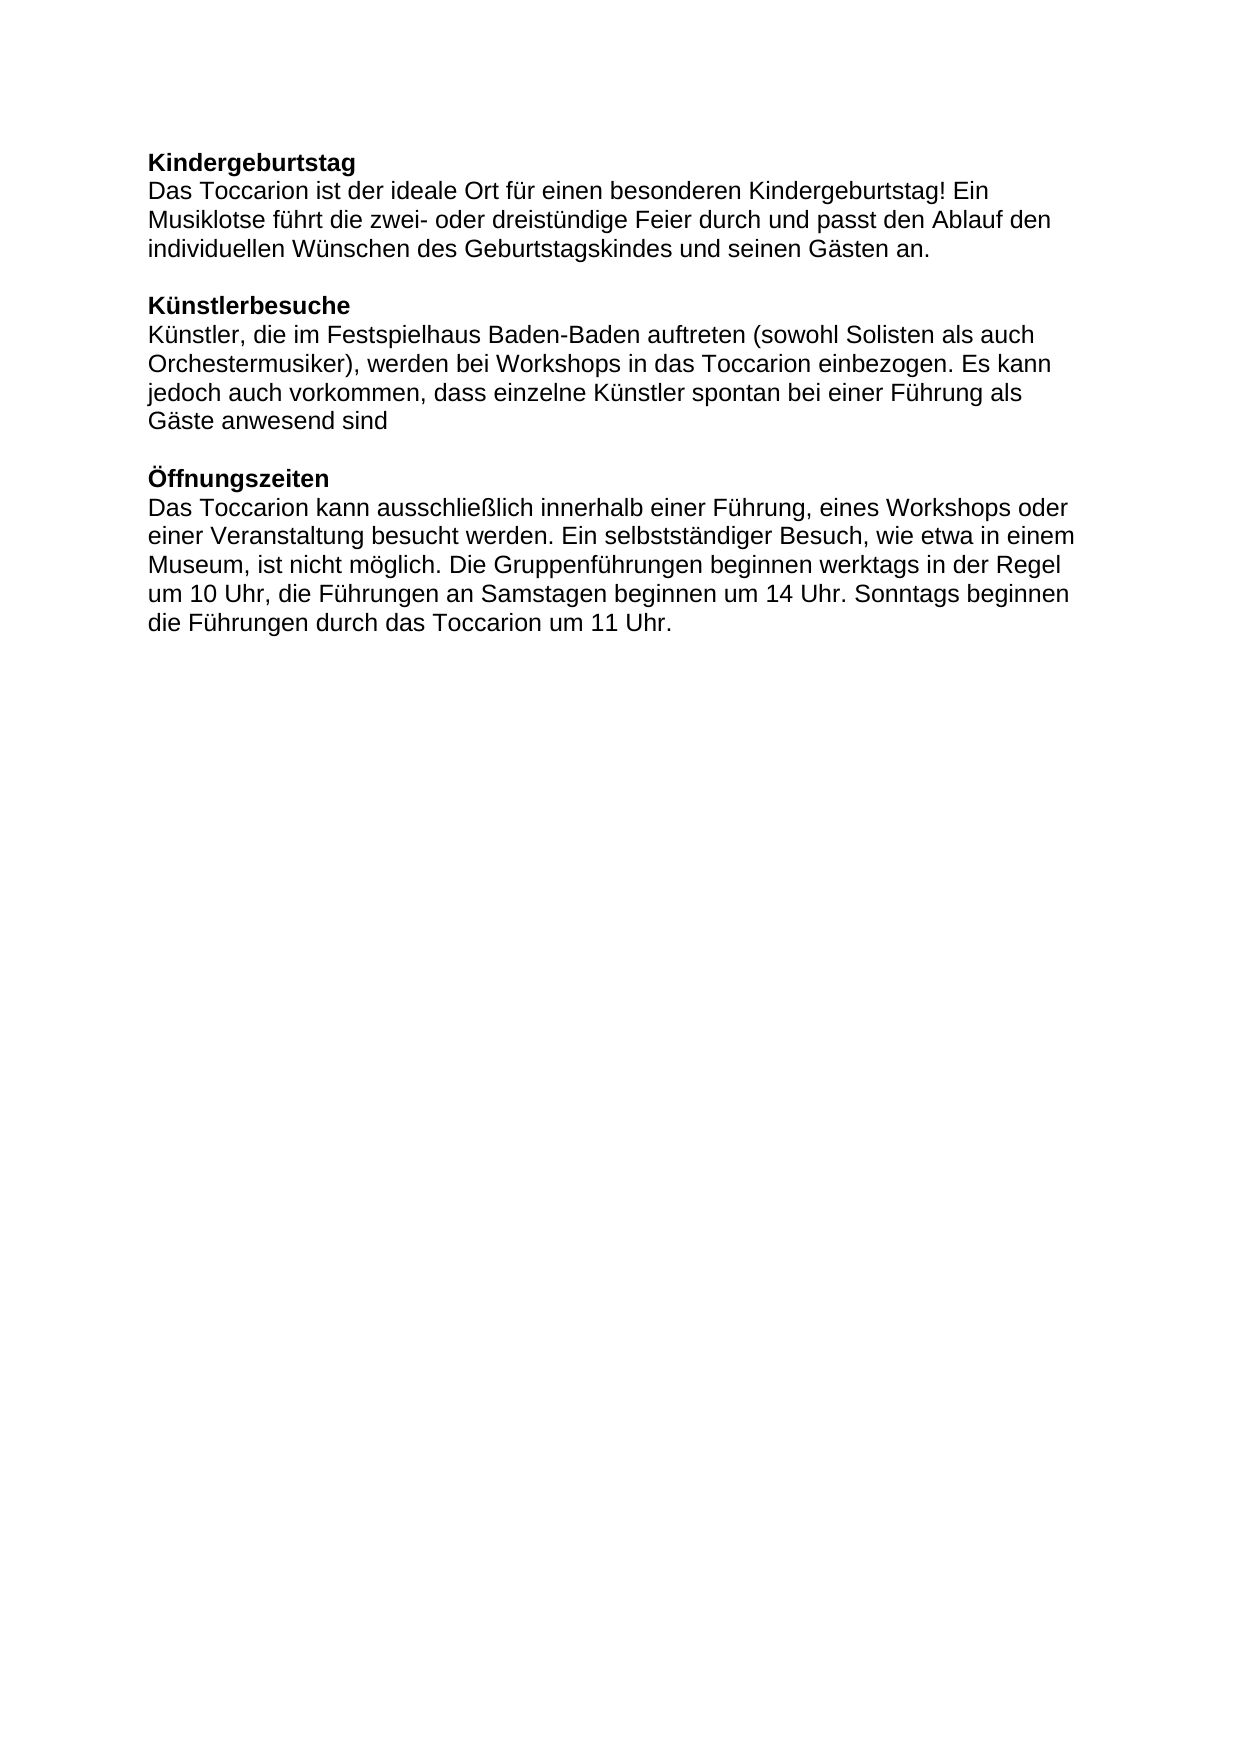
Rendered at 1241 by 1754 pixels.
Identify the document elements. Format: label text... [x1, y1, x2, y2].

text Kindergeburtstag [148, 148, 1093, 176]
text Das Toccarion ist der ideale Ort für einen besonderen Kindergeburtstag! Ein Musiklotse führt die zwei- oder dreistündige Feier durch und passt den Ablauf den individuellen Wünschen des Geburtstagskindes und seinen Gästen an. [148, 176, 1093, 263]
text Das Toccarion kann ausschließlich innerhalb einer Führung, eines Workshops oder einer Veranstaltung besucht werden. Ein selbstständiger Besuch, wie etwa in einem Museum, ist nicht möglich. Die Gruppenführungen beginnen werktags in der Regel um 10 Uhr, die Führungen an Samstagen beginnen um 14 Uhr. Sonntags beginnen die Führungen durch das Toccarion um 11 Uhr. [148, 493, 1093, 636]
text Künstlerbesuche [148, 291, 1093, 320]
text Öffnungszeiten [148, 464, 1093, 493]
text Künstler, die im Festspielhaus Baden-Baden auftreten (sowohl Solisten als auch Orchestermusiker), werden bei Workshops in das Toccarion einbezogen. Es kann jedoch auch vorkommen, dass einzelne Künstler spontan bei einer Führung als Gäste anwesend sind [148, 320, 1093, 435]
